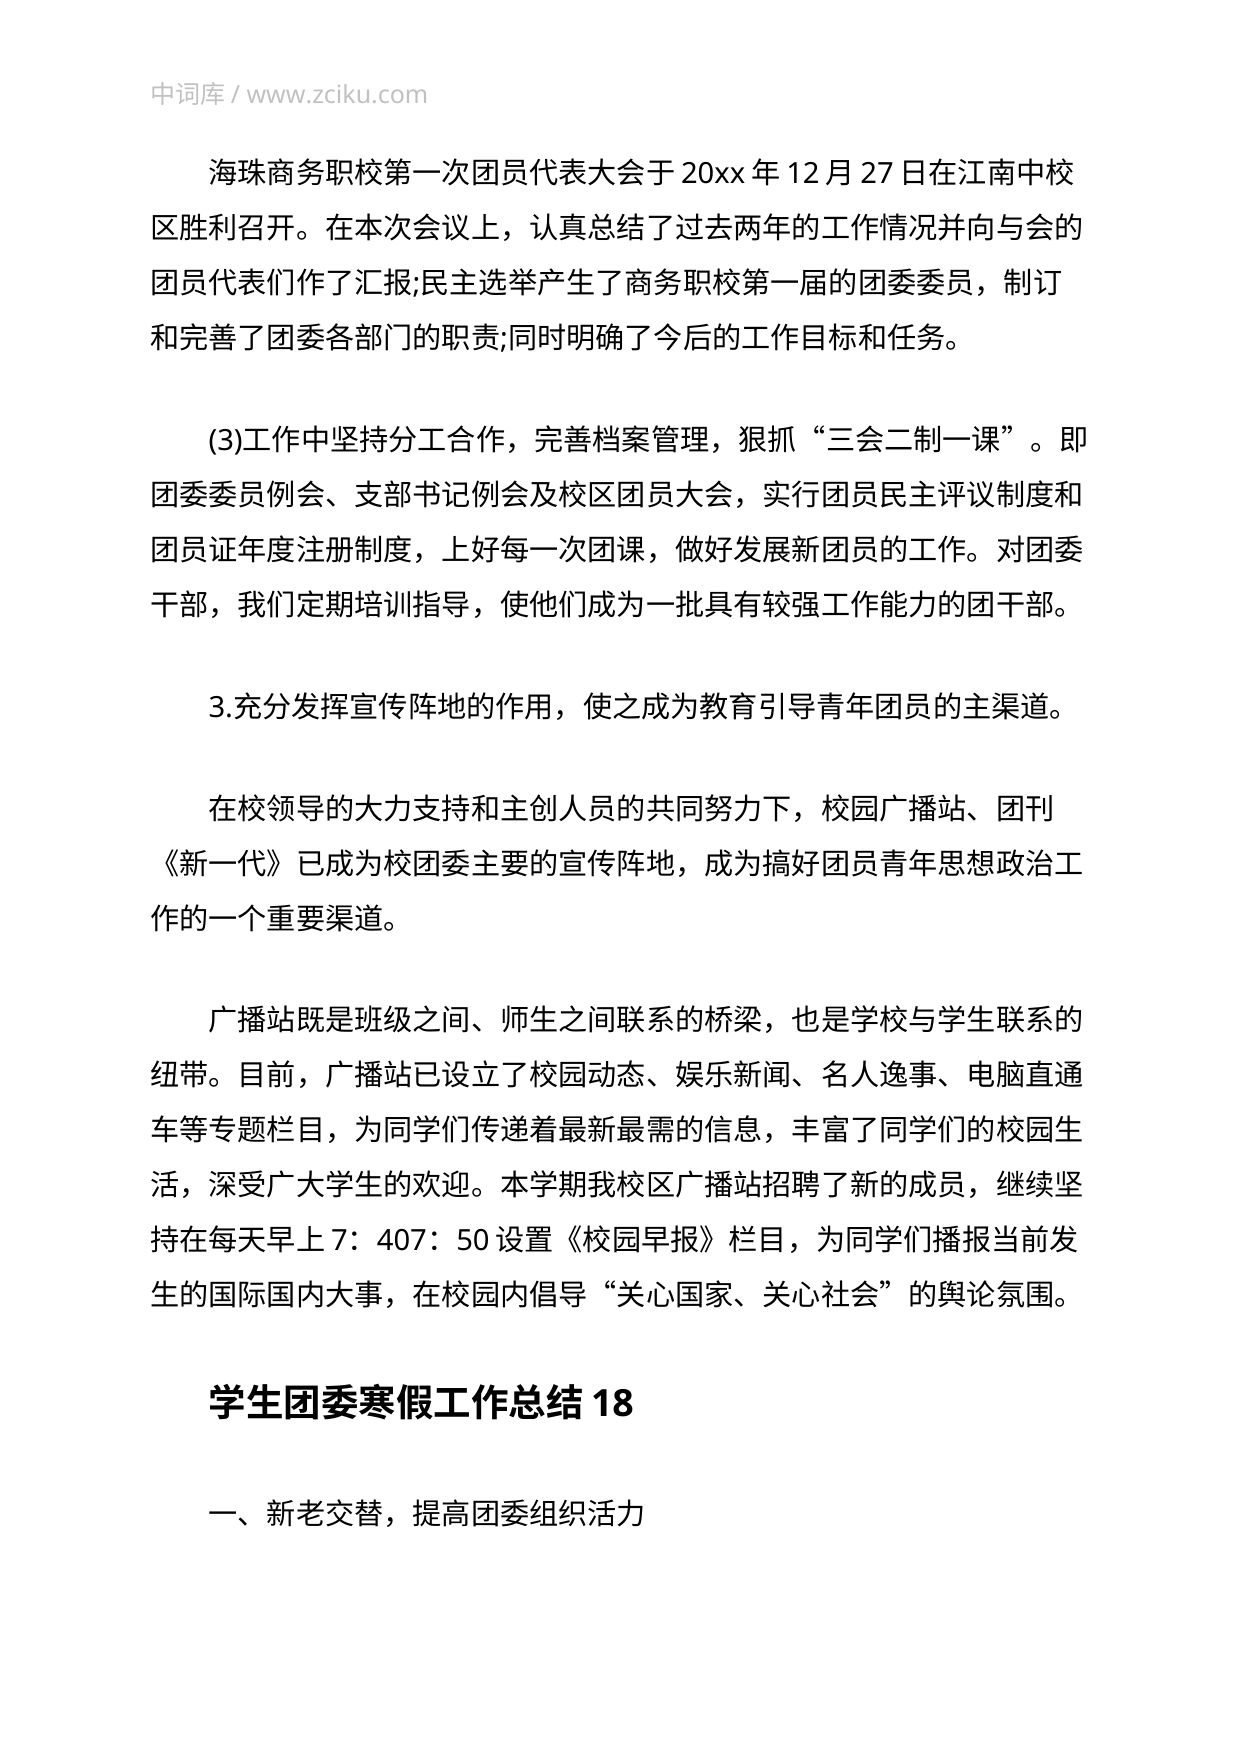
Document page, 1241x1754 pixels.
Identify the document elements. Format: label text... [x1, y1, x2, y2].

text 广播站既是班级之间、师生之间联系的桥梁，也是学校与学生联系的纽带。目前，广播站已设立了校园动态、娱乐新闻、名人逸事、电脑直通车等专题栏目，为同学们传递着最新最需的信息，丰富了同学们的校园生活，深受广大学生的欢迎。本学期我校区广播站招聘了新的成员，继续坚持在每天早上7：407：50设置《校园早报》栏目，为同学们播报当前发生的国际国内大事，在校园内倡导“关心国家、关心社会”的舆论氛围。 [150, 997, 1090, 1314]
text 在校领导的大力支持和主创人员的共同努力下，校园广播站、团刊《新一代》已成为校团委主要的宣传阵地，成为搞好团员青年思想政治工作的一个重要渠道。 [150, 785, 1090, 937]
text 3.充分发挥宣传阵地的作用，使之成为教育引导青年团员的主渠道。 [150, 683, 1090, 726]
text 海珠商务职校第一次团员代表大会于20xx年12月27日在江南中校区胜利召开。在本次会议上，认真总结了过去两年的工作情况并向与会的团员代表们作了汇报;民主选举产生了商务职校第一届的团委委员，制订和完善了团委各部门的职责;同时明确了今后的工作目标和任务。 [150, 150, 1090, 357]
text (3)工作中坚持分工合作，完善档案管理，狠抓“三会二制一课”。即团委委员例会、支部书记例会及校区团员大会，实行团员民主评议制度和团员证年度注册制度，上好每一次团课，做好发展新团员的工作。对团委干部，我们定期培训指导，使他们成为一批具有较强工作能力的团干部。 [150, 417, 1090, 624]
text 一、新老交替，提高团委组织活力 [150, 1491, 1090, 1533]
text 学生团委寒假工作总结18 [150, 1373, 1090, 1428]
